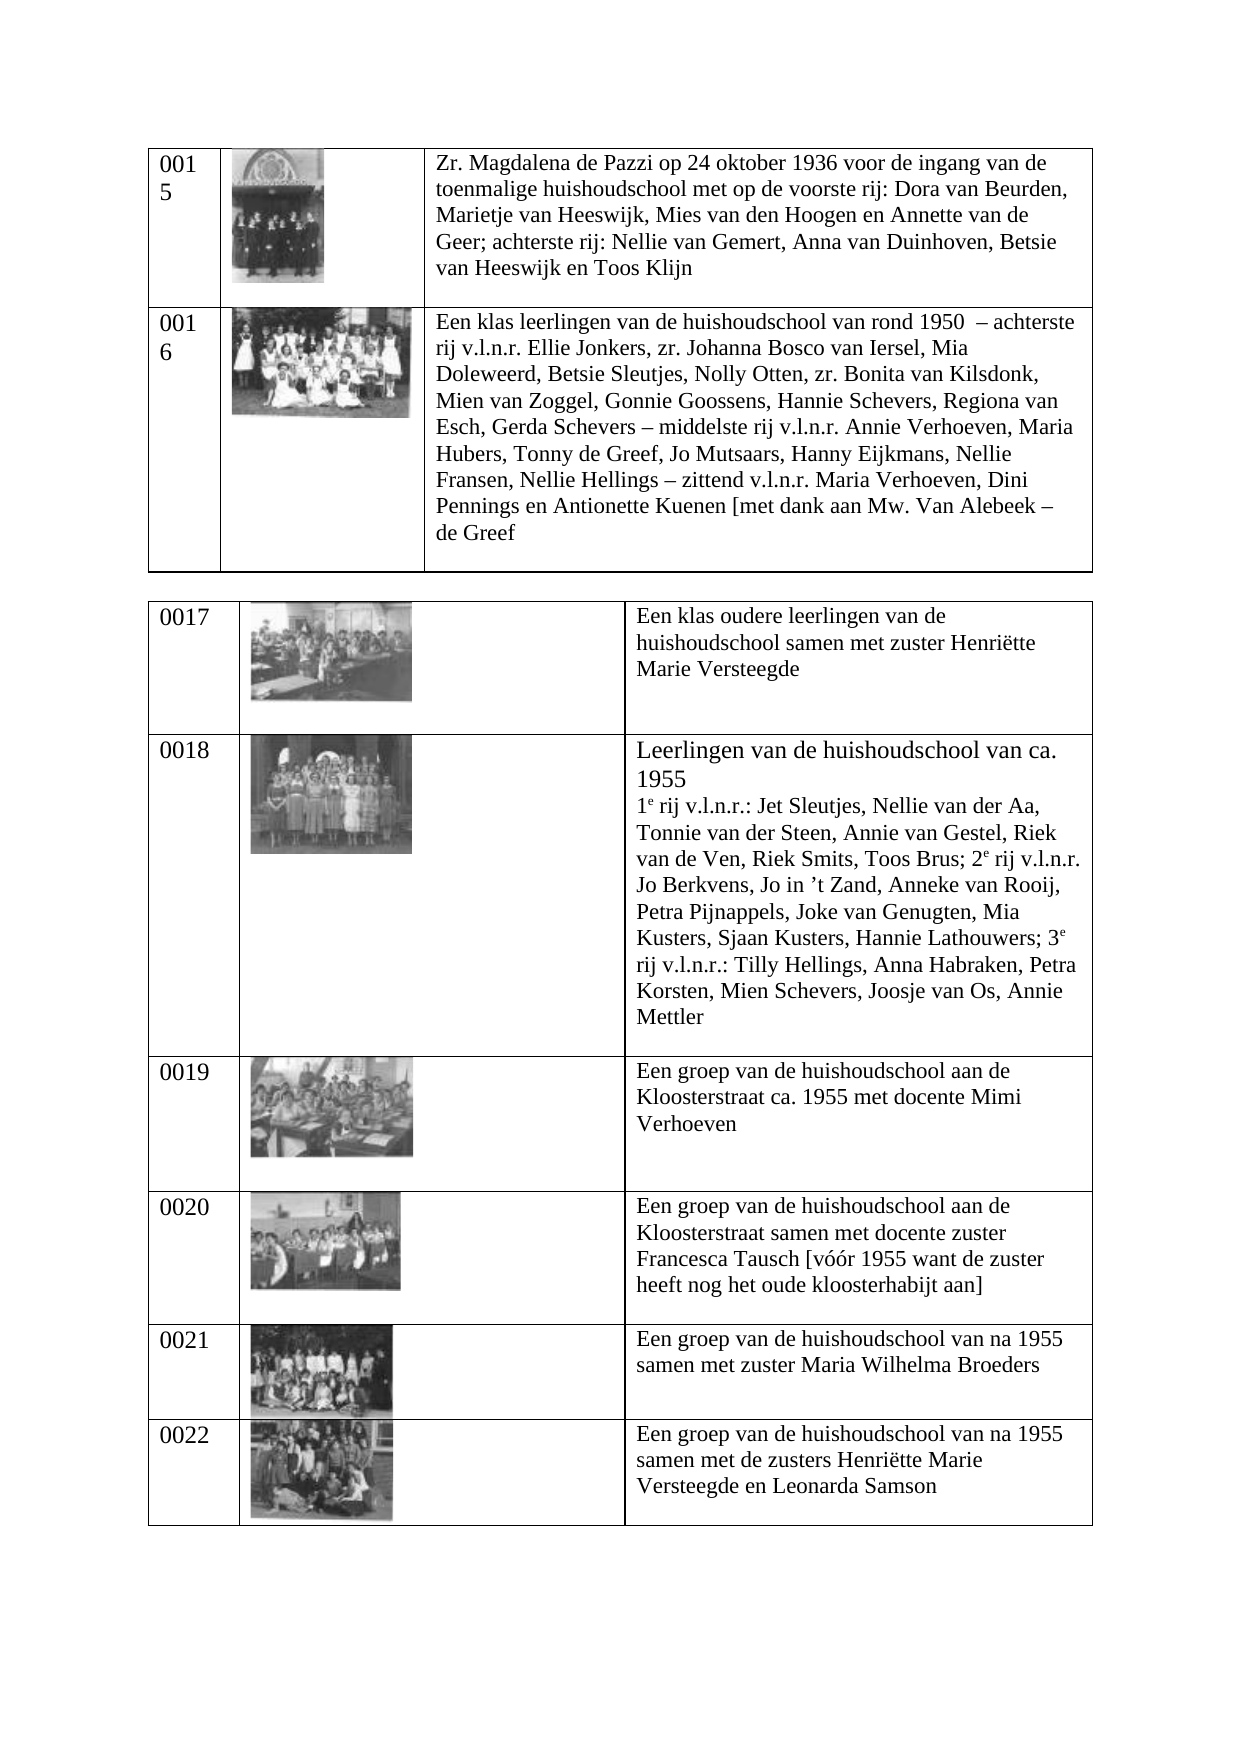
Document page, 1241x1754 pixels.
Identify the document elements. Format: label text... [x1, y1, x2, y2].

table_cell [240, 1325, 250, 1419]
table_cell [221, 149, 424, 307]
picture [250, 735, 412, 854]
table_cell Een groep van de huishoudschool aan de Kloosterstraat samen met docente zuster Francesca Tausch [vóór 1955 want de zuster heeft nog het oude kloosterhabijt aan] [626, 1192, 1092, 1324]
table_cell 0022 [149, 1420, 239, 1525]
table_cell Een groep van de huishoudschool van na 1955 samen met zuster Maria Wilhelma Broeders [626, 1325, 1092, 1419]
picture [250, 1325, 394, 1419]
picture [250, 1420, 394, 1523]
picture [231, 307, 412, 418]
table_cell [221, 308, 424, 571]
picture [231, 148, 325, 283]
table_cell Een groep van de huishoudschool aan de Kloosterstraat ca. 1955 met docente Mimi Verhoeven [626, 1057, 1092, 1191]
table_header [240, 602, 624, 734]
table_cell 0021 [149, 1325, 239, 1419]
table_cell 0016 [149, 308, 220, 571]
picture [250, 1057, 414, 1159]
table_cell 0015 [149, 149, 220, 307]
table_header 0017 [149, 602, 239, 734]
picture [250, 1192, 401, 1291]
table_header Een klas oudere leerlingen van de huishoudschool samen met zuster Henriëtte Marie Versteegde [626, 602, 1092, 734]
table_cell Zr. Magdalena de Pazzi op 24 oktober 1936 voor de ingang van de toenmalige huishoudschool met op de voorste rij: Dora van Beurden, Marietje van Heeswijk, Mies van den Hoogen en Annette van de Geer; achterste rij: Nellie van Gemert, Anna van Duinhoven, Betsie van Heeswijk en Toos Klijn [425, 149, 1092, 307]
table_cell 0019 [149, 1057, 239, 1191]
table_cell [240, 1057, 624, 1191]
table_cell [240, 735, 624, 1056]
table_cell Leerlingen van de huishoudschool van ca. 1955 1e rij v.l.n.r.: Jet Sleutjes, Nellie van der Aa, Tonnie van der Steen, Annie van Gestel, Riek van de Ven, Riek Smits, Toos Brus; 2e rij v.l.n.r. Jo Berkvens, Jo in ’t Zand, Anneke van Rooij, Petra Pijnappels, Joke van Genugten, Mia Kusters, Sjaan Kusters, Hannie Lathouwers; 3e rij v.l.n.r.: Tilly Hellings, Anna Habraken, Petra Korsten, Mien Schevers, Joosje van Os, Annie Mettler [626, 735, 1092, 1056]
table_cell 0018 [149, 735, 239, 1056]
table_cell [240, 1420, 624, 1525]
table_cell [394, 1325, 624, 1419]
table_cell [240, 1192, 624, 1324]
table_cell Een klas leerlingen van de huishoudschool van rond 1950 – achterste rij v.l.n.r. Ellie Jonkers, zr. Johanna Bosco van Iersel, Mia Doleweerd, Betsie Sleutjes, Nolly Otten, zr. Bonita van Kilsdonk, Mien van Zoggel, Gonnie Goossens, Hannie Schevers, Regiona van Esch, Gerda Schevers – middelste rij v.l.n.r. Annie Verhoeven, Maria Hubers, Tonny de Greef, Jo Mutsaars, Hanny Eijkmans, Nellie Fransen, Nellie Hellings – zittend v.l.n.r. Maria Verhoeven, Dini Pennings en Antionette Kuenen [met dank aan Mw. Van Alebeek – de Greef [425, 308, 1092, 571]
table_cell Een groep van de huishoudschool van na 1955 samen met de zusters Henriëtte Marie Versteegde en Leonarda Samson [626, 1420, 1092, 1525]
picture [250, 602, 412, 703]
table_cell 0020 [149, 1192, 239, 1324]
